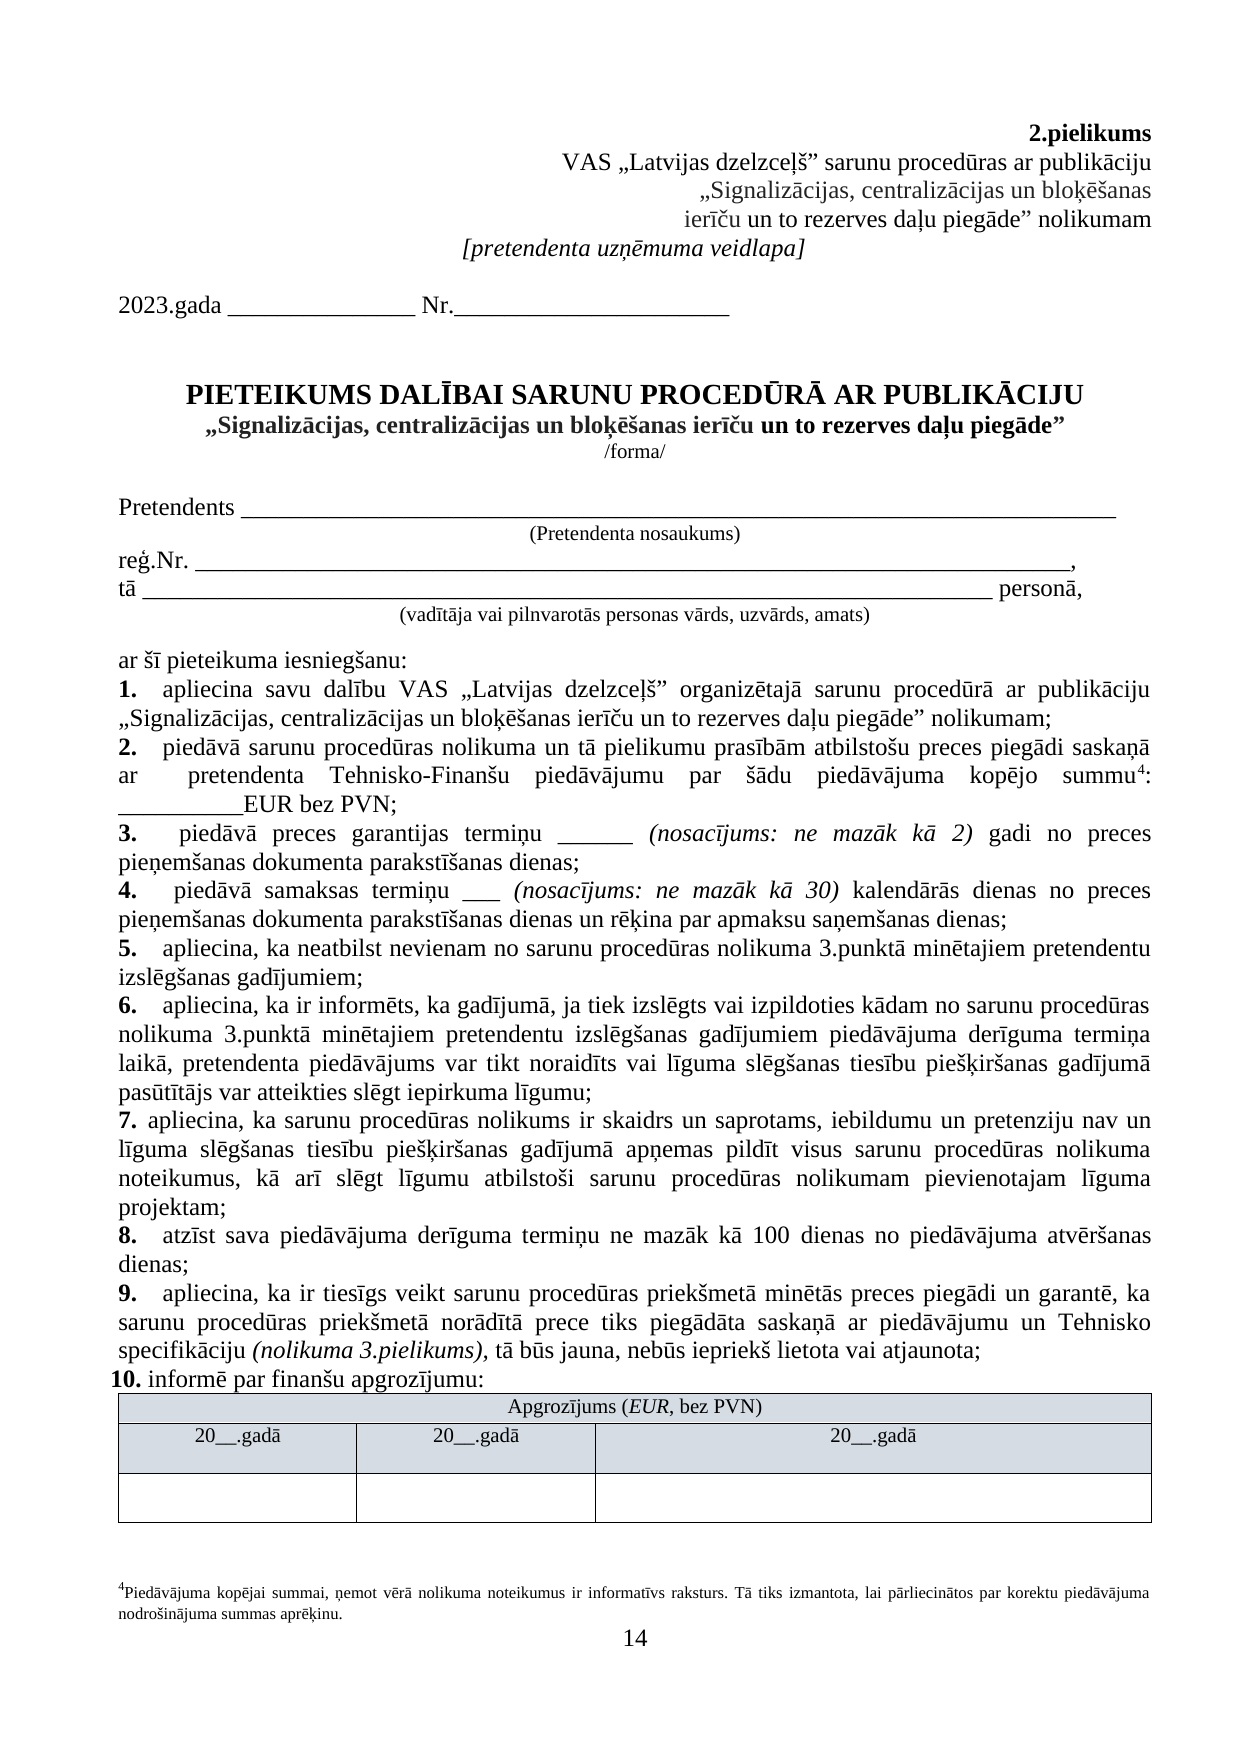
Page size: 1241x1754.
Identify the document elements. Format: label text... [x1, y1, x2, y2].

list apliecina, ka sarunu procedūras nolikums ir skaidrs un saprotams, iebildumu un pretenziju nav un līguma slēgšanas tiesību piešķiršanas gadījumā apņemas pildīt visus sarunu procedūras nolikuma noteikumus, kā arī slēgt līgumu atbilstoši sarunu procedūras nolikumam pievienotajam līguma projektam; [118, 1106, 1152, 1221]
text PIETEIKUMS DALĪBAI SARUNU PROCEDŪRĀ AR PUBLIKĀCIJU [118, 377, 1152, 410]
text VAS „Latvijas dzelzceļš” sarunu procedūras ar publikāciju [118, 147, 1152, 176]
table_cell 20__.gadā [596, 1424, 1151, 1473]
text ierīču un to rezerves daļu piegāde” nolikumam [118, 204, 1152, 233]
table_cell 20__.gadā [119, 1424, 356, 1473]
table_header Apgrozījums (EUR, bez PVN) [119, 1394, 1151, 1422]
text ar šī pieteikuma iesniegšanu: [118, 646, 1152, 674]
text 2.pielikums [118, 118, 1152, 147]
list piedāvā samaksas termiņu ___ (nosacījums: ne mazāk kā 30) kalendārās dienas no preces pieņemšanas dokumenta parakstīšanas dienas un rēķina par apmaksu saņemšanas dienas; [118, 876, 1152, 933]
table_cell 20__.gadā [357, 1424, 595, 1473]
text (vadītāja vai pilnvarotās personas vārds, uzvārds, amats) [118, 602, 1152, 626]
text tā ____________________________________________________________________ personā, [118, 573, 1152, 602]
list apliecina savu dalību VAS „Latvijas dzelzceļš” organizētajā sarunu procedūrā ar publikāciju „Signalizācijas, centralizācijas un bloķēšanas ierīču un to rezerves daļu piegāde” nolikumam; [118, 674, 1152, 732]
text „Signalizācijas, centralizācijas un bloķēšanas ierīču un to rezerves daļu piegāde” [118, 410, 1152, 439]
text /forma/ [118, 439, 1152, 463]
text Pretendents ______________________________________________________________________ [118, 492, 1152, 521]
list atzīst sava piedāvājuma derīguma termiņu ne mazāk kā 100 dienas no piedāvājuma atvēršanas dienas; [118, 1221, 1152, 1278]
list informē par finanšu apgrozījumu: [110, 1364, 1152, 1393]
text (Pretendenta nosaukums) [118, 521, 1152, 545]
text 2023.gada _______________ Nr.______________________ [118, 291, 1152, 319]
table_cell [119, 1474, 356, 1522]
text reģ.Nr. ______________________________________________________________________, [118, 545, 1152, 573]
table_cell [357, 1474, 595, 1522]
list apliecina, ka ir informēts, ka gadījumā, ja tiek izslēgts vai izpildoties kādam no sarunu procedūras nolikuma 3.punktā minētajiem pretendentu izslēgšanas gadījumiem piedāvājuma derīguma termiņa laikā, pretendenta piedāvājums var tikt noraidīts vai līguma slēgšanas tiesību piešķiršanas gadījumā pasūtītājs var atteikties slēgt iepirkuma līgumu; [118, 991, 1152, 1106]
text „Signalizācijas, centralizācijas un bloķēšanas [118, 176, 1152, 204]
list apliecina, ka neatbilst nevienam no sarunu procedūras nolikuma 3.punktā minētajiem pretendentu izslēgšanas gadījumiem; [118, 933, 1152, 991]
list piedāvā preces garantijas termiņu ______ (nosacījums: ne mazāk kā 2) gadi no preces pieņemšanas dokumenta parakstīšanas dienas; [118, 818, 1152, 876]
table_cell [596, 1474, 1151, 1522]
text [pretendenta uzņēmuma veidlapa] [118, 233, 1152, 262]
list piedāvā sarunu procedūras nolikuma un tā pielikumu prasībām atbilstošu preces piegādi saskaņā ar pretendenta Tehnisko-Finanšu piedāvājumu par šādu piedāvājuma kopējo summu: __________EUR bez PVN; [118, 732, 1152, 818]
list apliecina, ka ir tiesīgs veikt sarunu procedūras priekšmetā minētās preces piegādi un garantē, ka sarunu procedūras priekšmetā norādītā prece tiks piegādāta saskaņā ar piedāvājumu un Tehnisko specifikāciju (nolikuma 3.pielikums), tā būs jauna, nebūs iepriekš lietota vai atjaunota; [118, 1278, 1152, 1364]
